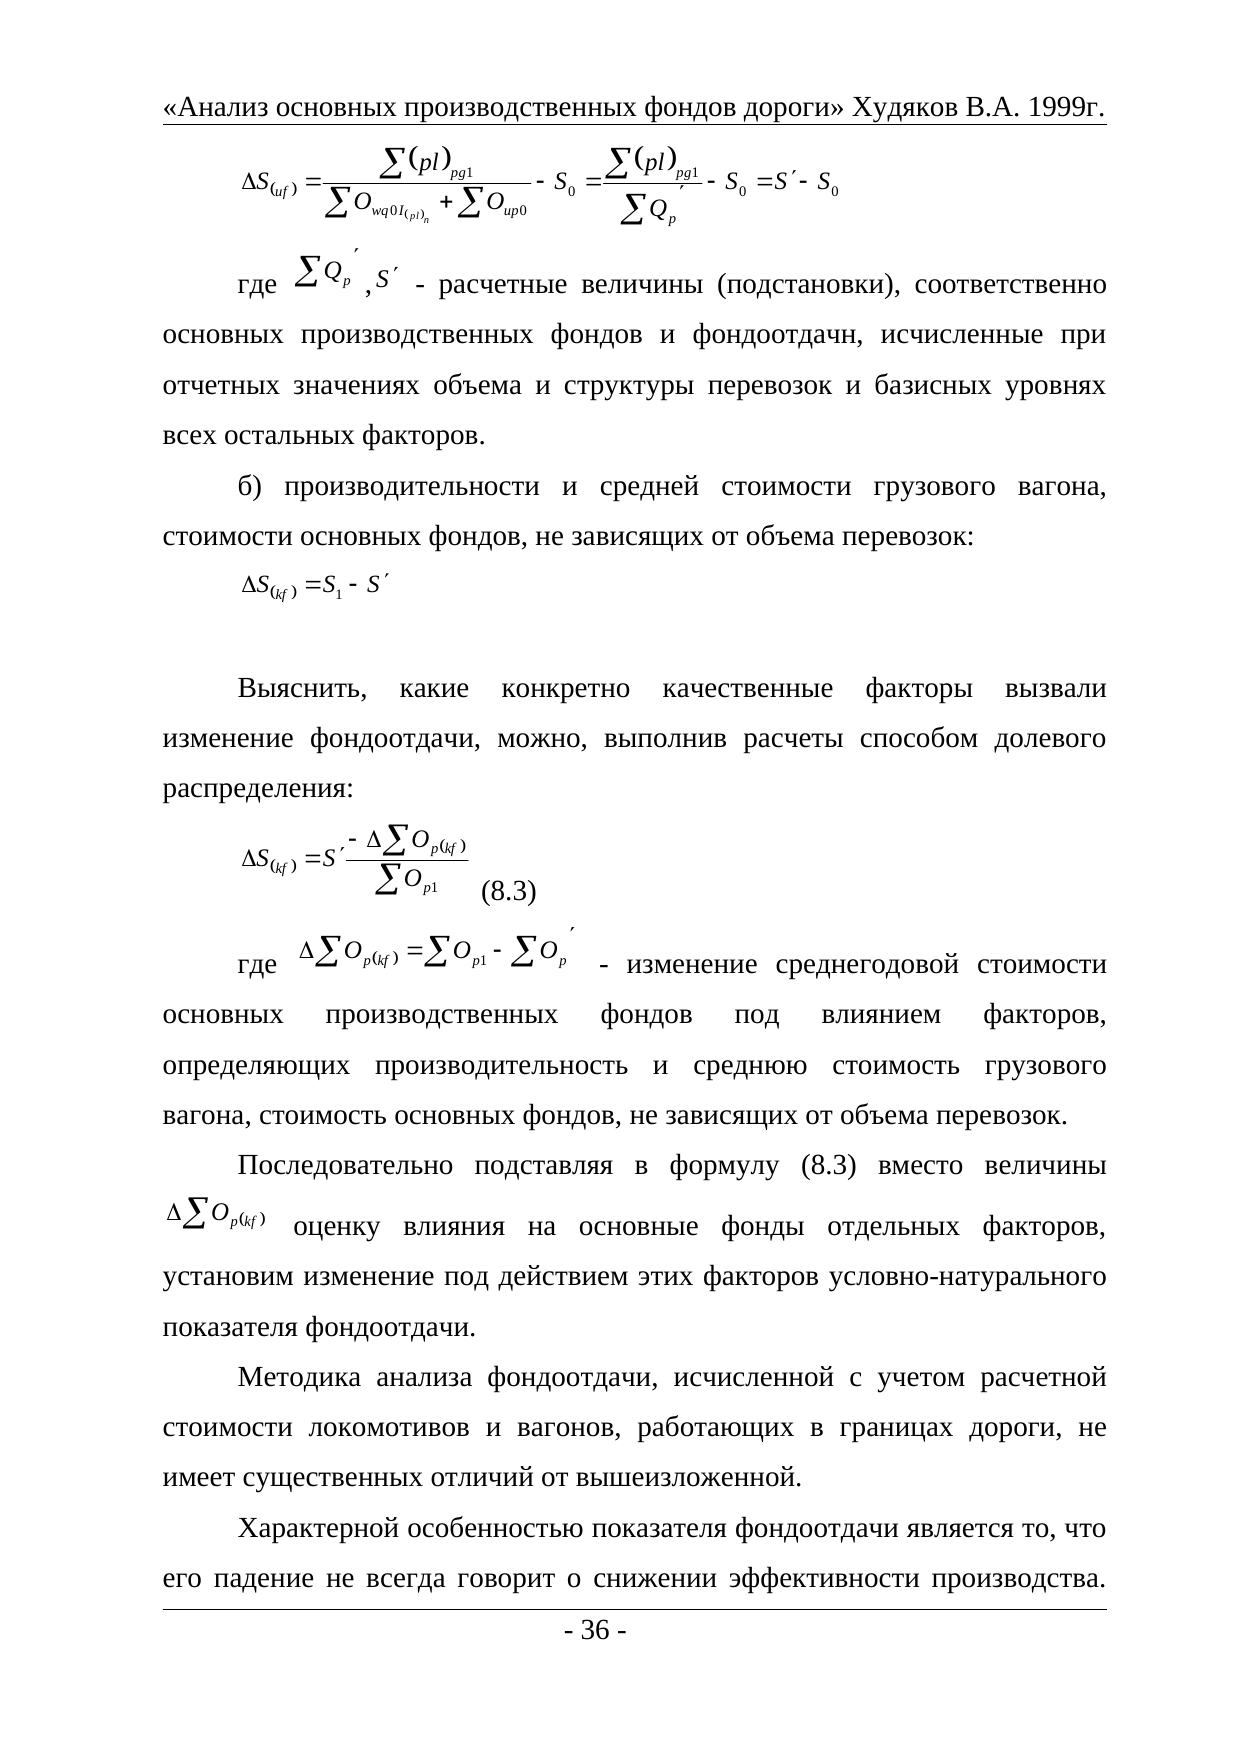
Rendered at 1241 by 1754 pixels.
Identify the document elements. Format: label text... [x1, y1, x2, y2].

text Методика анализа фондоотдачи, исчисленной с учетом расчетной стоимости локомотивов и вагонов, работающих в границах дороги, не имеет существенных отличий от вышеизложенной. [162, 1359, 1107, 1493]
text (8.3) [162, 821, 1107, 907]
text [162, 1510, 1107, 1594]
text где , - расчетные величины (подстановки), соответственно основных производственных фондов и фондоотдачн, исчисленные при отчетных значениях объема и структуры перевозок и базисных уровнях всех остальных факторов. [162, 243, 1107, 451]
text Выяснить, какие конкретно качественные факторы вызвали изменение фондоотдачи, можно, выполнив расчеты способом долевого распределения: [162, 670, 1107, 804]
text б) производительности и средней стоимости грузового вагона, стоимости основных фондов, не зависящих от объема перевозок: [162, 468, 1107, 551]
text где - изменение среднегодовой стоимости основных производственных фондов под влиянием факторов, определяющих производительность и среднюю стоимость грузового вагона, стоимость основных фондов, не зависящих от объема перевозок. [162, 923, 1107, 1131]
text Последовательно подставляя в формулу (8.3) вместо величины оценку влияния на основные фонды отдельных факторов, установим изменение под действием этих факторов условно-натурального показателя фондоотдачи. [162, 1147, 1107, 1342]
